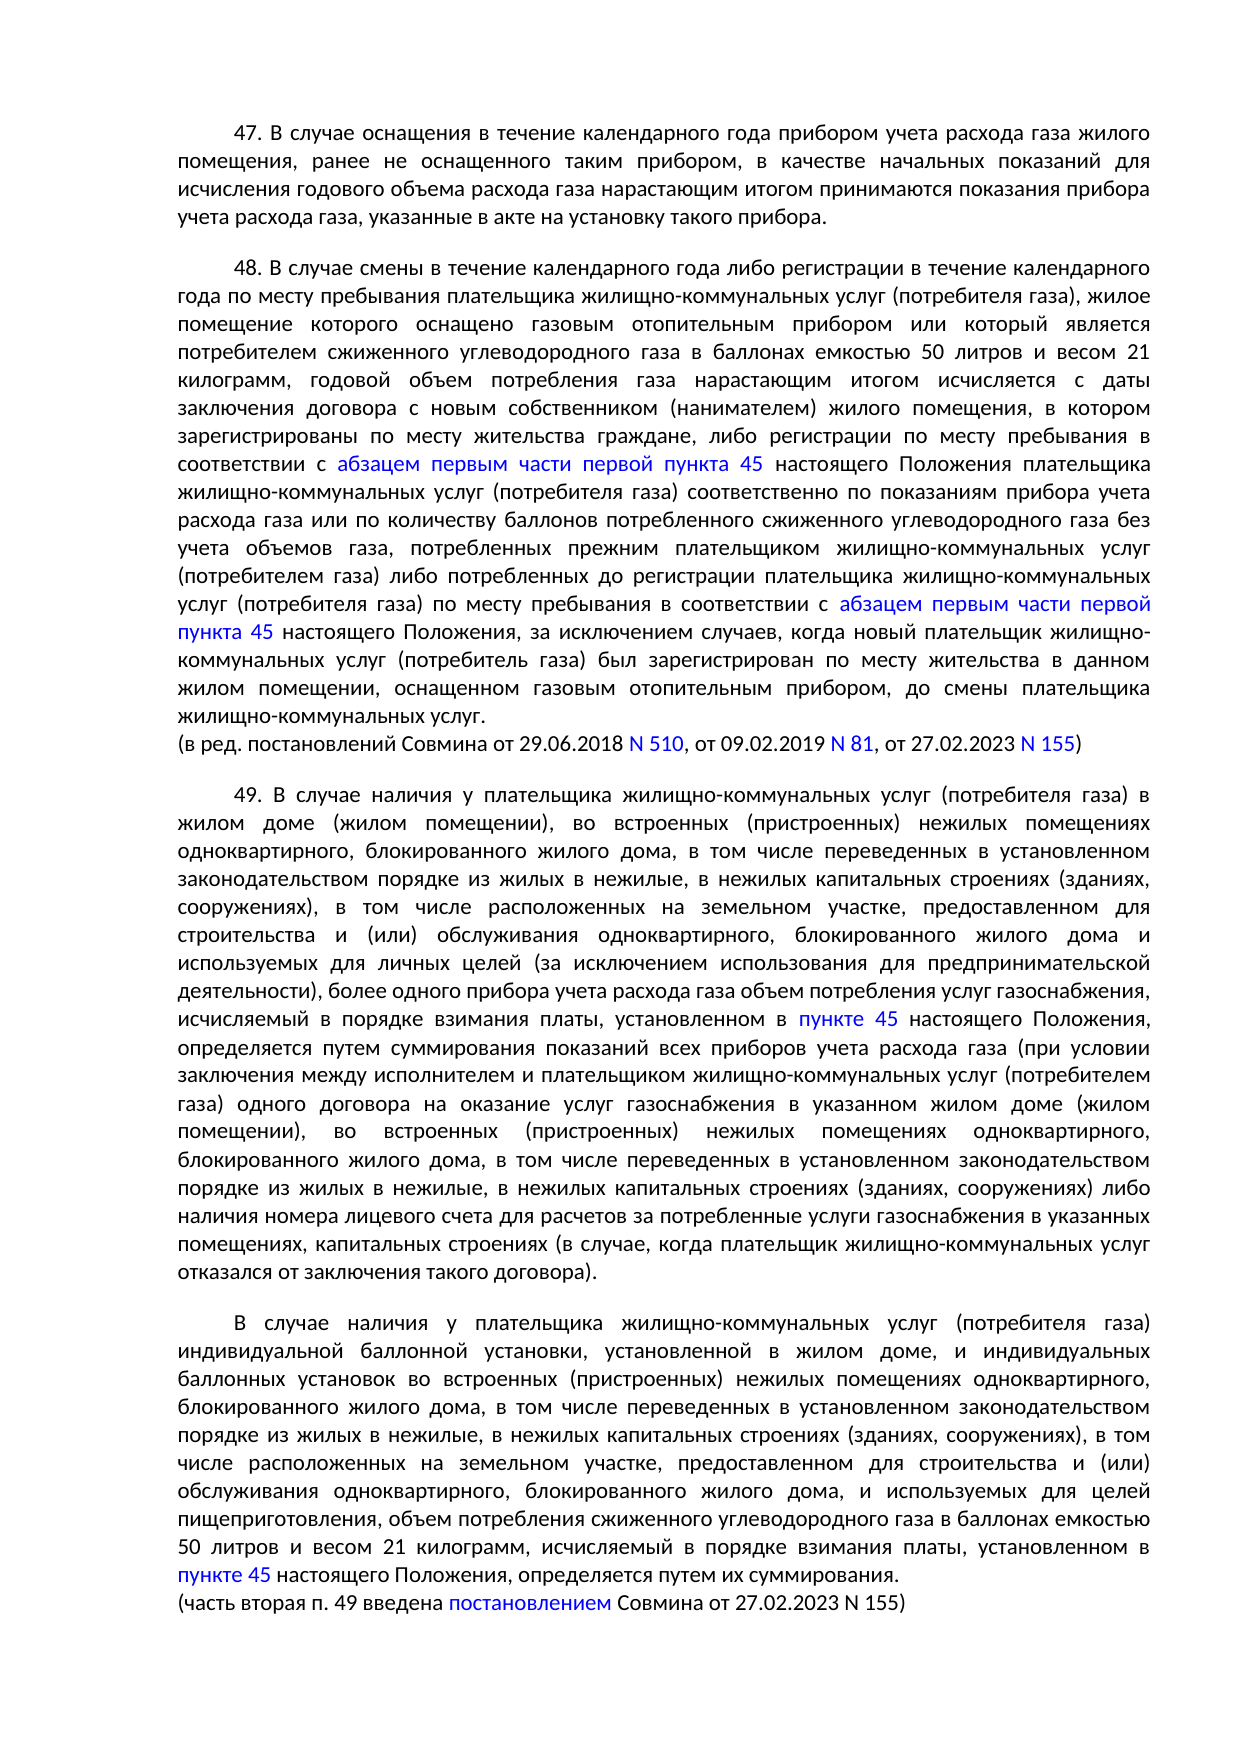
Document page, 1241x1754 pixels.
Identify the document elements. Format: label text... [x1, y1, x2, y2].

text 49. В случае наличия у плательщика жилищно-коммунальных услуг (потребителя газа) в жилом доме (жилом помещении), во встроенных (пристроенных) нежилых помещениях одноквартирного, блокированного жилого дома, в том числе переведенных в установленном законодательством порядке из жилых в нежилые, в нежилых капитальных строениях (зданиях, сооружениях), в том числе расположенных на земельном участке, предоставленном для строительства и (или) обслуживания одноквартирного, блокированного жилого дома и используемых для личных целей (за исключением использования для предпринимательской деятельности), более одного прибора учета расхода газа объем потребления услуг газоснабжения, исчисляемый в порядке взимания платы, установленном в пункте 45 настоящего Положения, определяется путем суммирования показаний всех приборов учета расхода газа (при условии заключения между исполнителем и плательщиком жилищно-коммунальных услуг (потребителем газа) одного договора на оказание услуг газоснабжения в указанном жилом доме (жилом помещении), во встроенных (пристроенных) нежилых помещениях одноквартирного, блокированного жилого дома, в том числе переведенных в установленном законодательством порядке из жилых в нежилые, в нежилых капитальных строениях (зданиях, сооружениях) либо наличия номера лицевого счета для расчетов за потребленные услуги газоснабжения в указанных помещениях, капитальных строениях (в случае, когда плательщик жилищно-коммунальных услуг отказался от заключения такого договора). [177, 780, 1152, 1285]
text 47. В случае оснащения в течение календарного года прибором учета расхода газа жилого помещения, ранее не оснащенного таким прибором, в качестве начальных показаний для исчисления годового объема расхода газа нарастающим итогом принимаются показания прибора учета расхода газа, указанные в акте на установку такого прибора. [177, 118, 1152, 230]
text В случае наличия у плательщика жилищно-коммунальных услуг (потребителя газа) индивидуальной баллонной установки, установленной в жилом доме, и индивидуальных баллонных установок во встроенных (пристроенных) нежилых помещениях одноквартирного, блокированного жилого дома, в том числе переведенных в установленном законодательством порядке из жилых в нежилые, в нежилых капитальных строениях (зданиях, сооружениях), в том числе расположенных на земельном участке, предоставленном для строительства и (или) обслуживания одноквартирного, блокированного жилого дома, и используемых для целей пищеприготовления, объем потребления сжиженного углеводородного газа в баллонах емкостью 50 литров и весом 21 килограмм, исчисляемый в порядке взимания платы, установленном в пункте 45 настоящего Положения, определяется путем их суммирования. [177, 1308, 1152, 1588]
text (в ред. постановлений Совмина от 29.06.2018 N 510, от 09.02.2019 N 81, от 27.02.2023 N 155) [177, 729, 1152, 757]
text (часть вторая п. 49 введена постановлением Совмина от 27.02.2023 N 155) [177, 1588, 1152, 1616]
text 48. В случае смены в течение календарного года либо регистрации в течение календарного года по месту пребывания плательщика жилищно-коммунальных услуг (потребителя газа), жилое помещение которого оснащено газовым отопительным прибором или который является потребителем сжиженного углеводородного газа в баллонах емкостью 50 литров и весом 21 килограмм, годовой объем потребления газа нарастающим итогом исчисляется с даты заключения договора с новым собственником (нанимателем) жилого помещения, в котором зарегистрированы по месту жительства граждане, либо регистрации по месту пребывания в соответствии с абзацем первым части первой пункта 45 настоящего Положения плательщика жилищно-коммунальных услуг (потребителя газа) соответственно по показаниям прибора учета расхода газа или по количеству баллонов потребленного сжиженного углеводородного газа без учета объемов газа, потребленных прежним плательщиком жилищно-коммунальных услуг (потребителем газа) либо потребленных до регистрации плательщика жилищно-коммунальных услуг (потребителя газа) по месту пребывания в соответствии с абзацем первым части первой пункта 45 настоящего Положения, за исключением случаев, когда новый плательщик жилищно-коммунальных услуг (потребитель газа) был зарегистрирован по месту жительства в данном жилом помещении, оснащенном газовым отопительным прибором, до смены плательщика жилищно-коммунальных услуг. [177, 253, 1152, 729]
